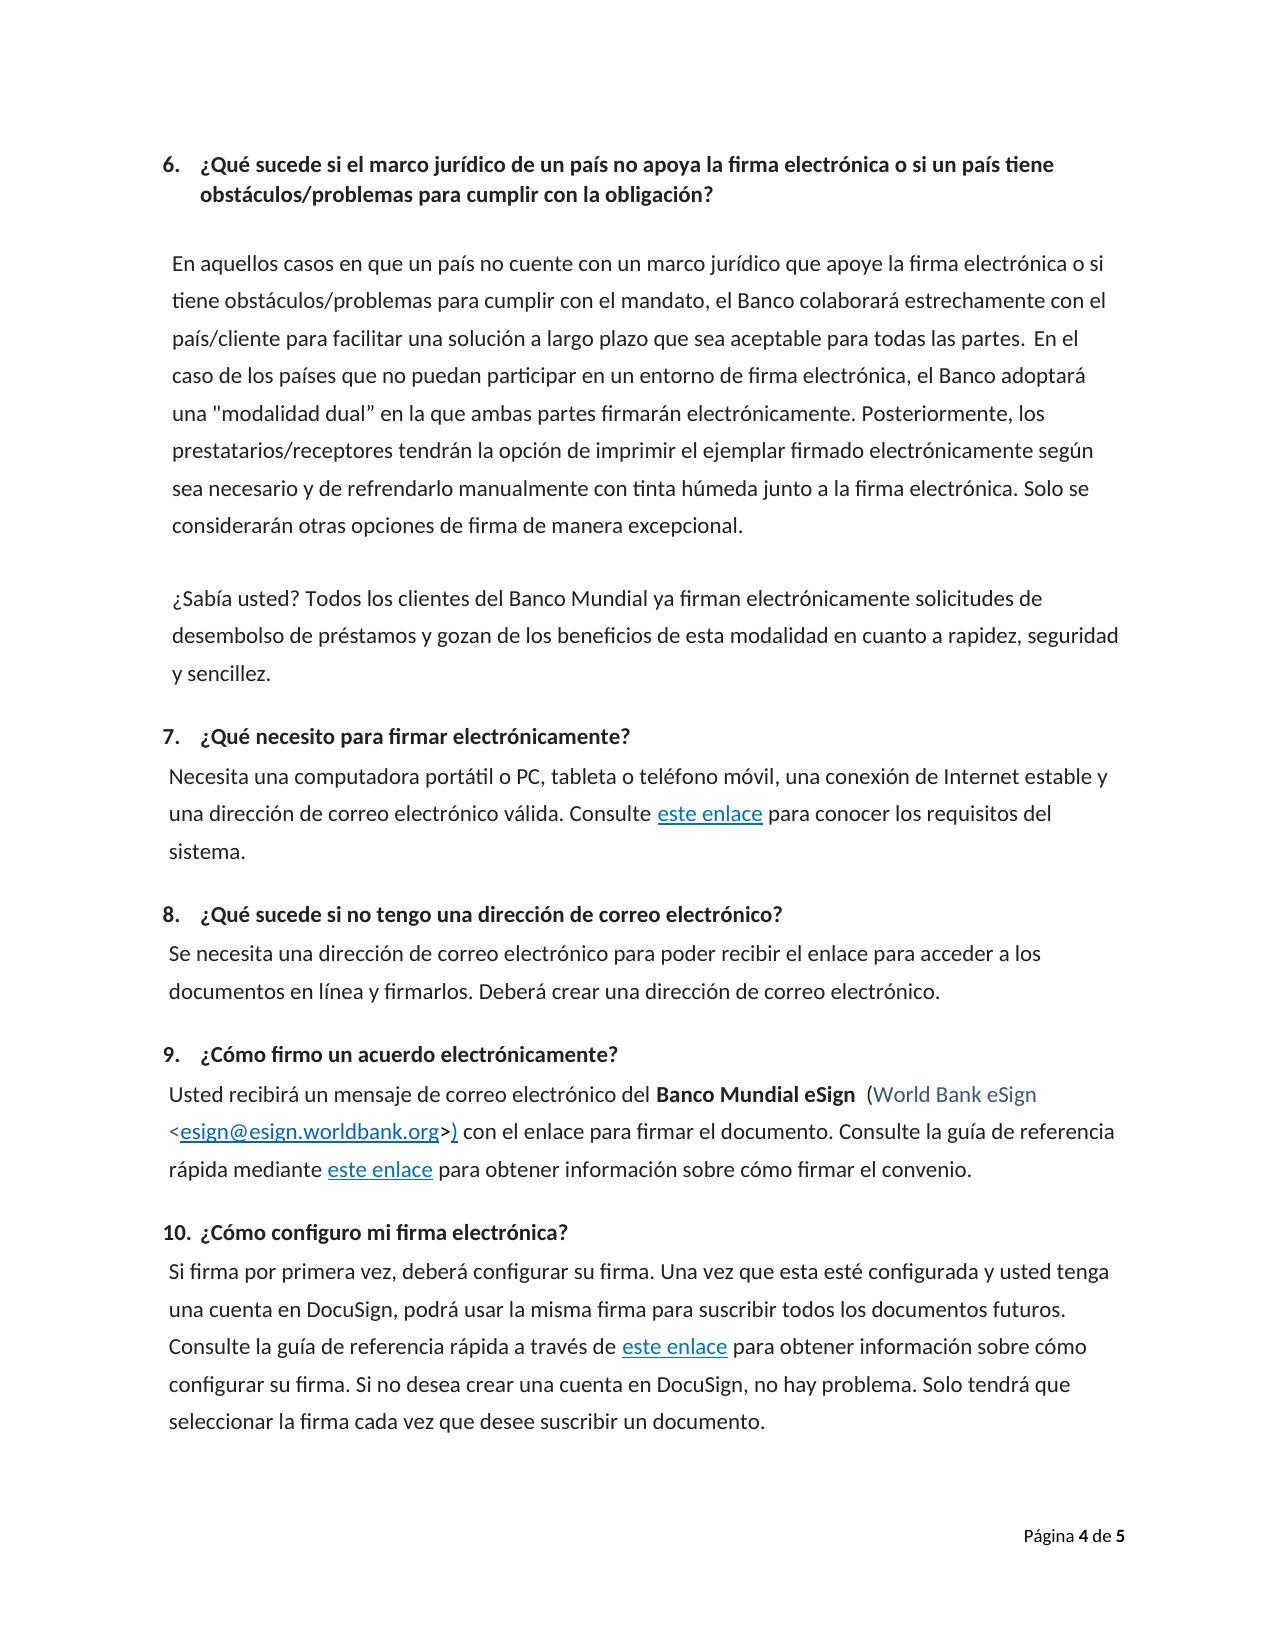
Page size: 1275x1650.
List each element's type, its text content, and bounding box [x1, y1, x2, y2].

text Se necesita una dirección de correo electrónico para poder recibir el enlace para acceder a los documentos en línea y firmarlos. Deberá crear una dirección de correo electrónico. [169, 930, 1125, 1005]
text Necesita una computadora portátil o PC, tableta o teléfono móvil, una conexión de Internet estable y una dirección de correo electrónico válida. Consulte este enlace para conocer los requisitos del sistema. [169, 752, 1125, 865]
text Usted recibirá un mensaje de correo electrónico del Banco Mundial eSign (World Bank eSign <esign@esign.worldbank.org>) con el enlace para firmar el documento. Consulte la guía de referencia rápida mediante este enlace para obtener información sobre cómo firmar el convenio. [169, 1070, 1125, 1183]
subtitle ¿Qué sucede si no tengo una dirección de correo electrónico? [162, 900, 1125, 928]
text Si firma por primera vez, deberá configurar su firma. Una vez que esta esté configurada y usted tenga una cuenta en DocuSign, podrá usar la misma firma para suscribir todos los documentos futuros. Consulte la guía de referencia rápida a través de este enlace para obtener información sobre cómo configurar su firma. Si no desea crear una cuenta en DocuSign, no hay problema. Solo tendrá que seleccionar la firma cada vez que desee suscribir un documento. [169, 1248, 1125, 1435]
text ¿Sabía usted? Todos los clientes del Banco Mundial ya firman electrónicamente solicitudes de desembolso de préstamos y gozan de los beneficios de esta modalidad en cuanto a rapidez, seguridad y sencillez. [172, 574, 1125, 687]
text En aquellos casos en que un país no cuente con un marco jurídico que apoye la firma electrónica o si tiene obstáculos/problemas para cumplir con el mandato, el Banco colaborará estrechamente con el país/cliente para facilitar una solución a largo plazo que sea aceptable para todas las partes. En el caso de los países que no puedan participar en un entorno de firma electrónica, el Banco adoptará una "modalidad dual” en la que ambas partes firmarán electrónicamente. Posteriormente, los prestatarios/receptores tendrán la opción de imprimir el ejemplar firmado electrónicamente según sea necesario y de refrendarlo manualmente con tinta húmeda junto a la firma electrónica. Solo se considerarán otras opciones de firma de manera excepcional. [172, 239, 1125, 539]
subtitle ¿Qué sucede si el marco jurídico de un país no apoya la firma electrónica o si un país tiene obstáculos/problemas para cumplir con la obligación? [162, 150, 1125, 208]
subtitle ¿Cómo firmo un acuerdo electrónicamente? [162, 1040, 1125, 1068]
subtitle ¿Cómo configuro mi firma electrónica? [162, 1218, 1125, 1246]
subtitle ¿Qué necesito para firmar electrónicamente? [162, 722, 1125, 750]
